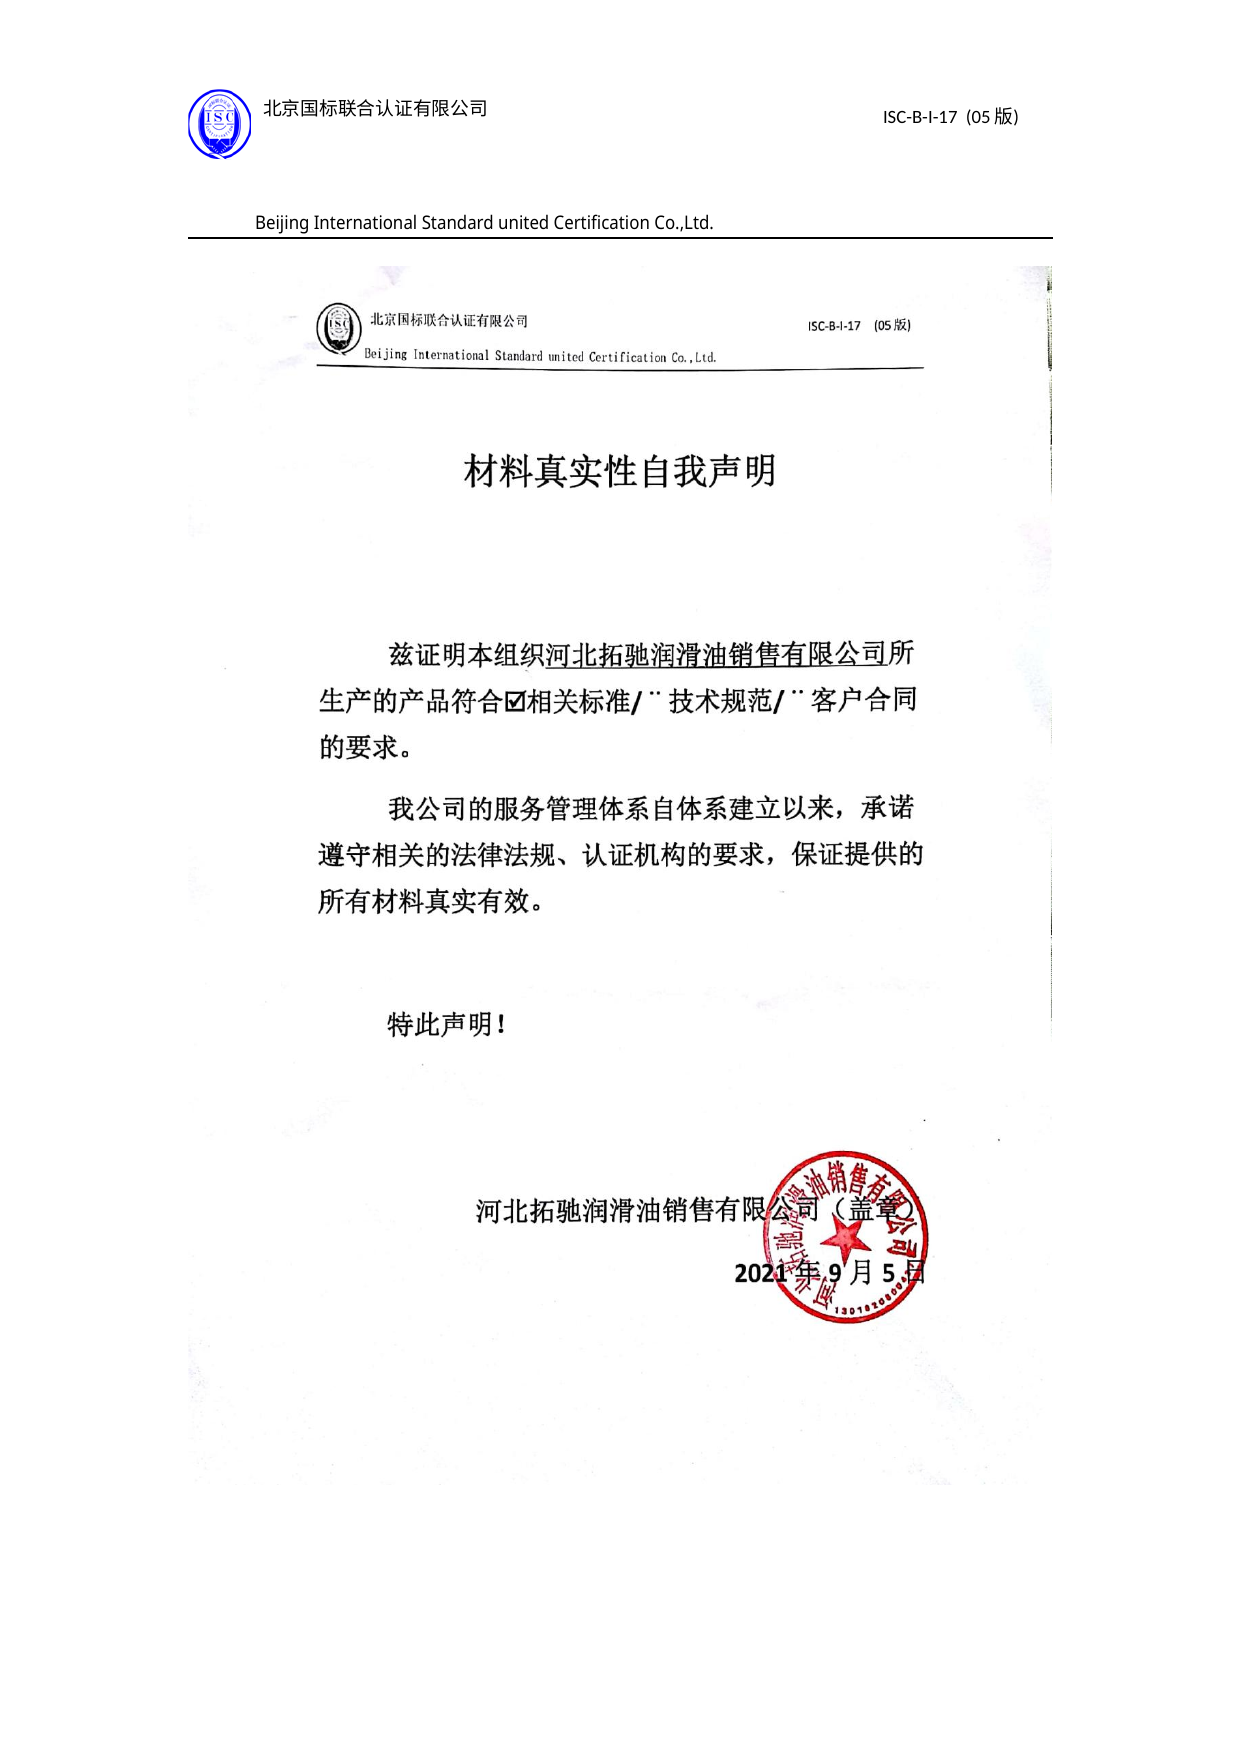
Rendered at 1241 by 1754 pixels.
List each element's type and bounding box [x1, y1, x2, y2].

picture [187, 89, 251, 158]
picture [188, 266, 1052, 1485]
